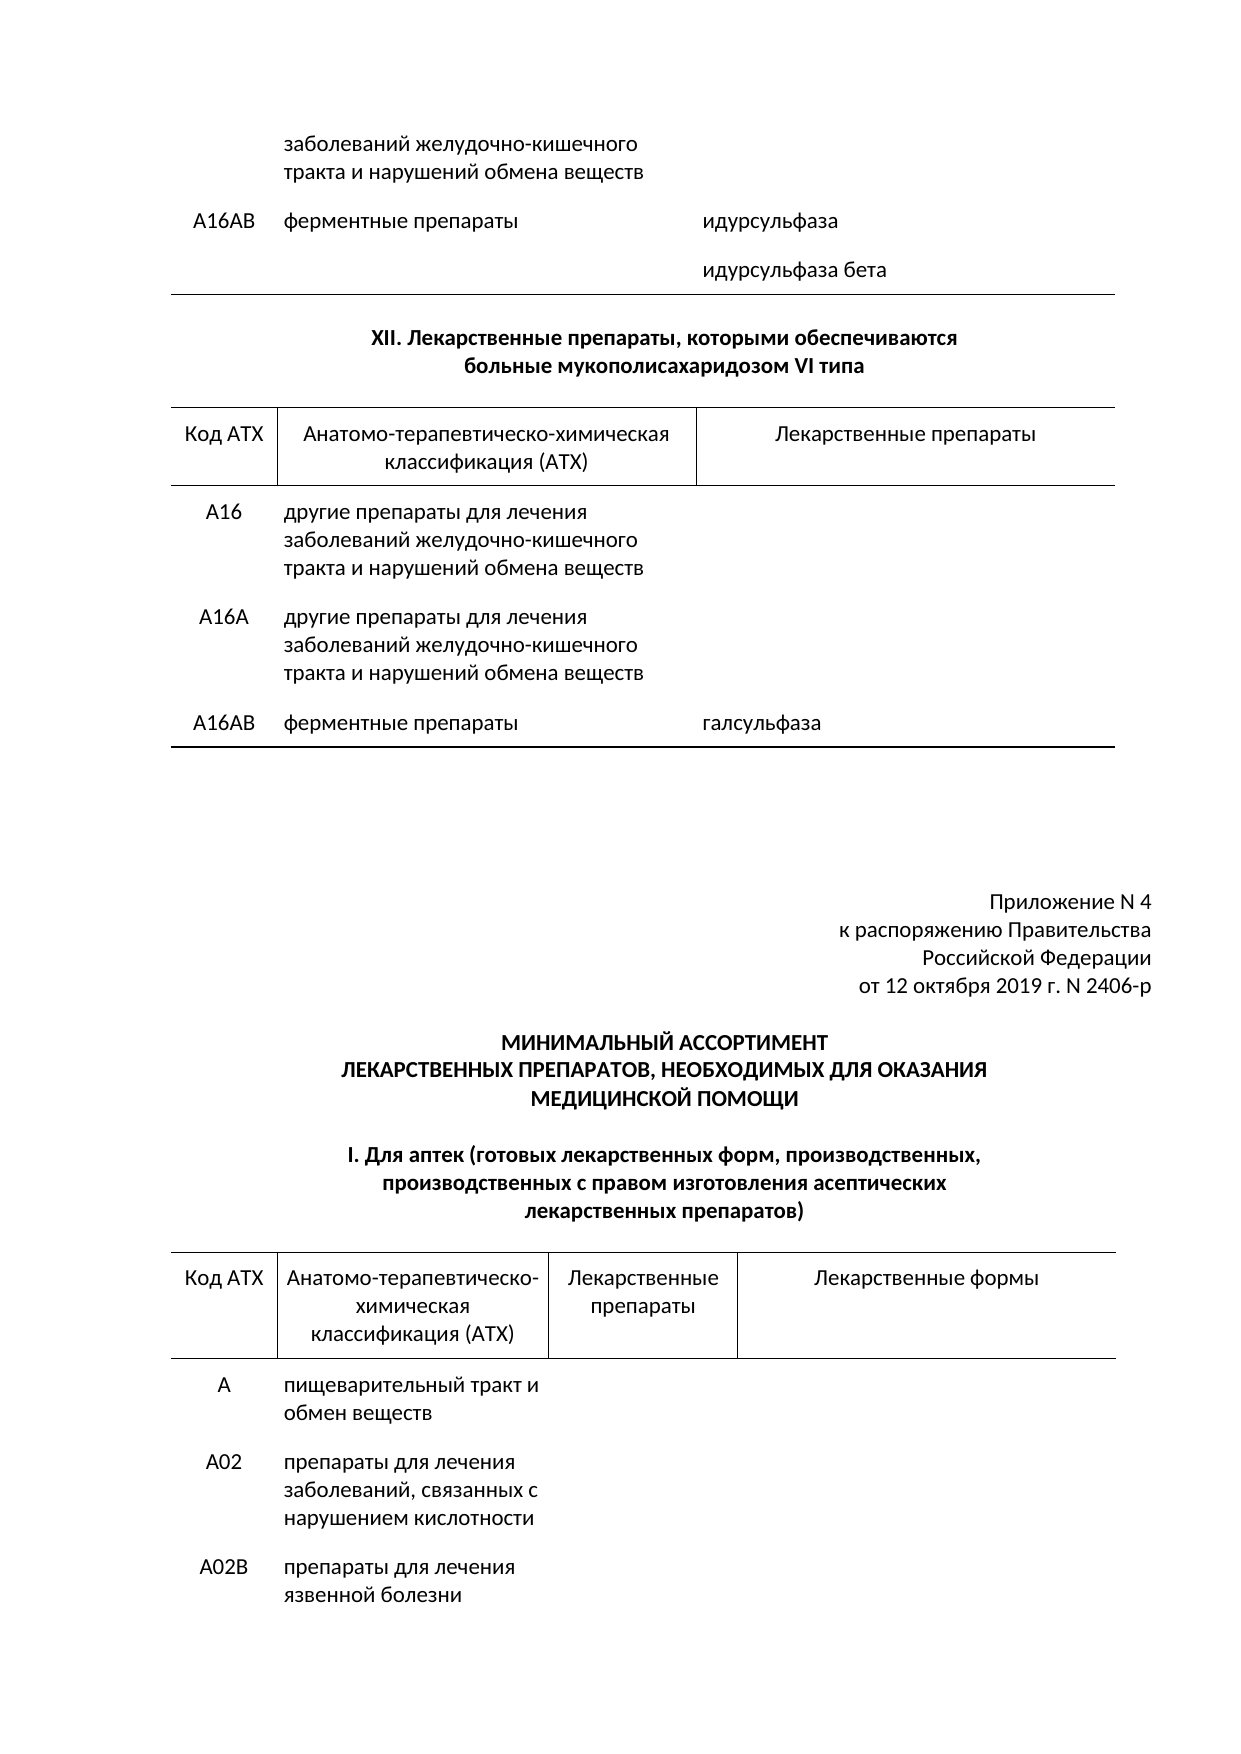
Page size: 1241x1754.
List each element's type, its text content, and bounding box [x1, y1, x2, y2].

title производственных с правом изготовления асептических [177, 1168, 1152, 1196]
text к распоряжению Правительства [177, 916, 1152, 943]
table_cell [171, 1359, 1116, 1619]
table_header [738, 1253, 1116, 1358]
text от 12 октября 2019 г. N 2406-р [177, 972, 1152, 999]
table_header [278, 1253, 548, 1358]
text Приложение N 4 [177, 887, 1152, 916]
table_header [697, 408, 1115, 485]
title больные мукополисахаридозом VI типа [177, 351, 1152, 379]
title XII. Лекарственные препараты, которыми обеспечиваются [177, 323, 1152, 351]
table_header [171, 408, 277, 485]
title I. Для аптек (готовых лекарственных форм, производственных, [177, 1140, 1152, 1168]
title МЕДИЦИНСКОЙ ПОМОЩИ [177, 1084, 1152, 1112]
title лекарственных препаратов) [177, 1196, 1152, 1224]
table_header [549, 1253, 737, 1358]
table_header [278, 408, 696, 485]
text Российской Федерации [177, 943, 1152, 972]
title ЛЕКАРСТВЕННЫХ ПРЕПАРАТОВ, НЕОБХОДИМЫХ ДЛЯ ОКАЗАНИЯ [177, 1056, 1152, 1084]
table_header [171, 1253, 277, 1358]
title МИНИМАЛЬНЫЙ АССОРТИМЕНТ [177, 1028, 1152, 1056]
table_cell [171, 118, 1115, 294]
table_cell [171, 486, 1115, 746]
